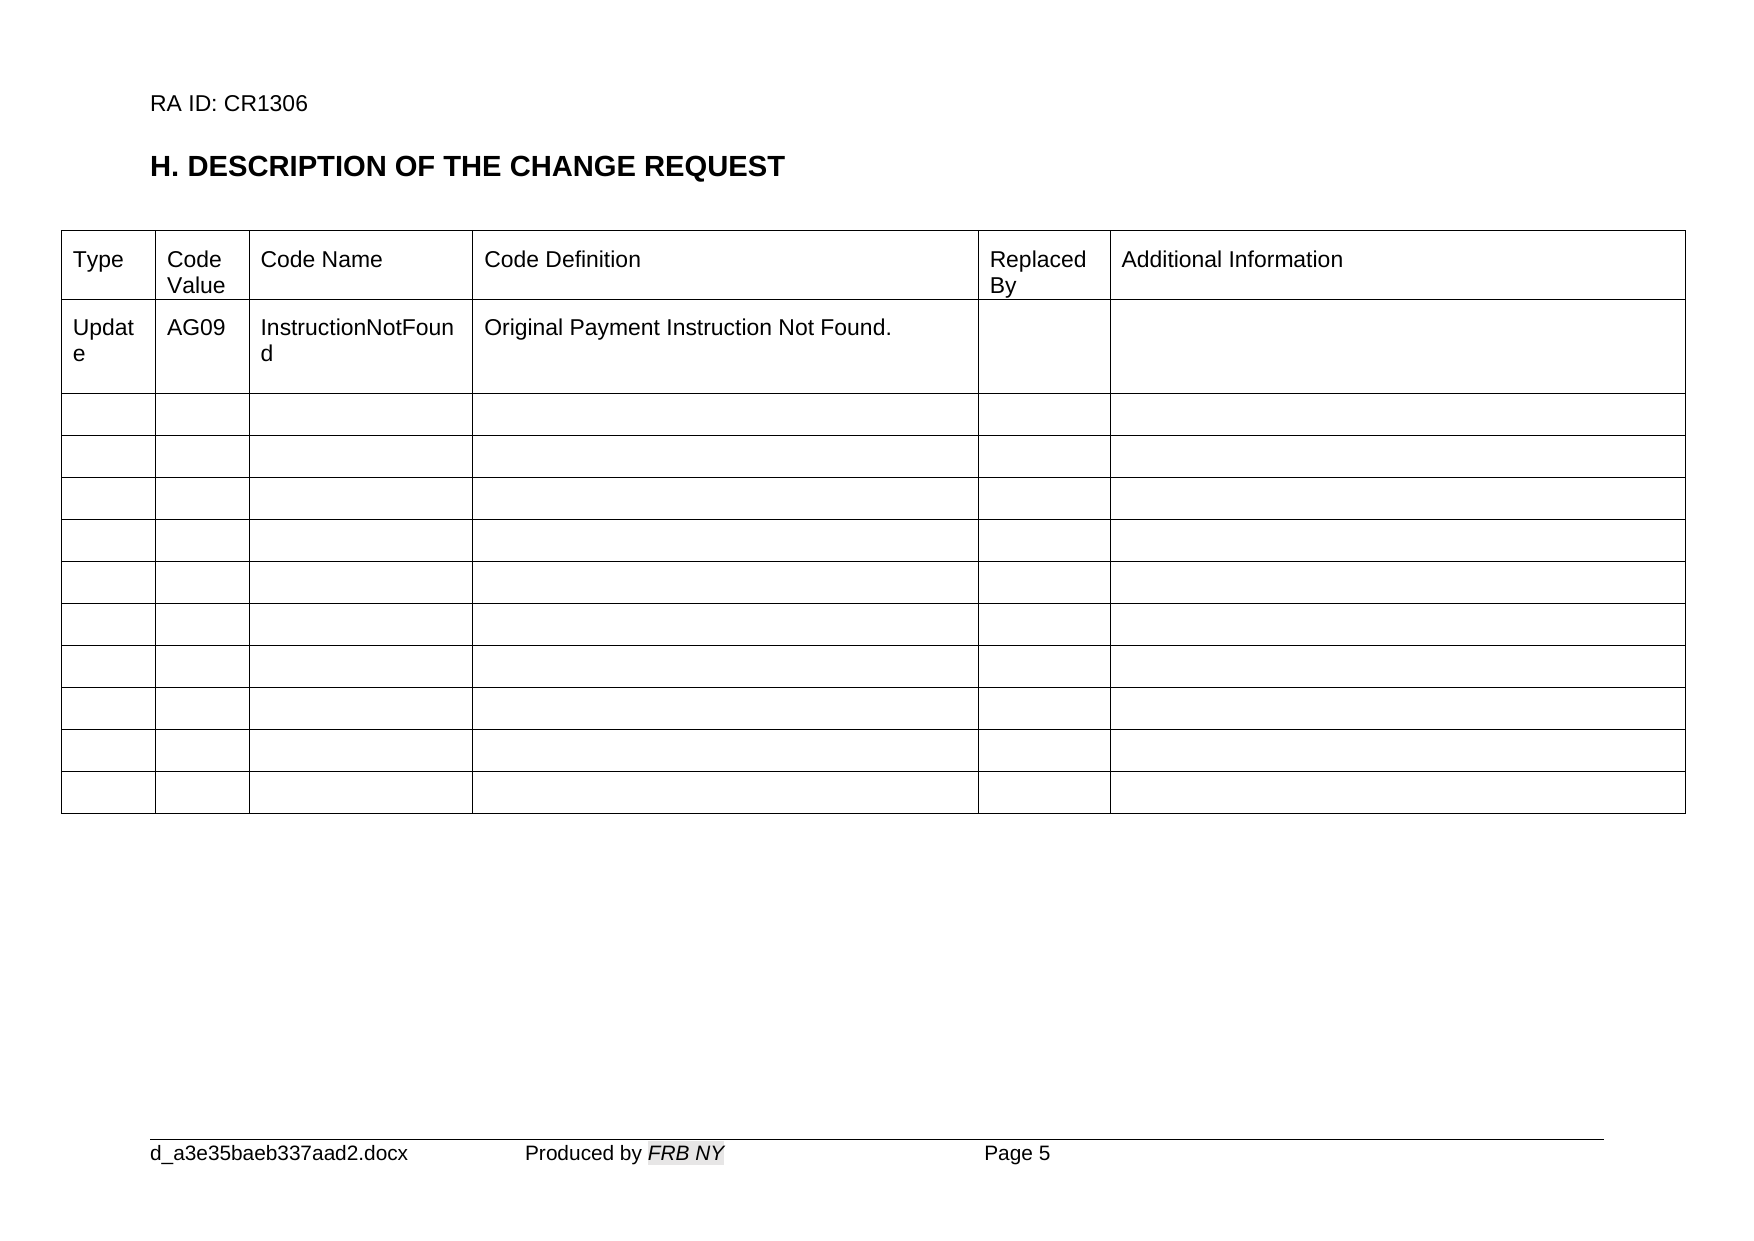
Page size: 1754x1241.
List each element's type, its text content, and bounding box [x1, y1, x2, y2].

table_cell [1111, 562, 1685, 603]
table_cell [156, 730, 249, 771]
table_cell [979, 604, 1110, 645]
table_cell [62, 520, 155, 561]
table_cell [1111, 646, 1685, 687]
table_cell [1111, 436, 1685, 477]
table_cell [250, 520, 472, 561]
table_cell [156, 562, 249, 603]
table_cell [62, 394, 155, 435]
table_header Code Definition [473, 231, 978, 298]
table_header Replaced By [979, 231, 1110, 298]
table_cell [156, 478, 249, 519]
table_cell [62, 562, 155, 603]
table_cell [473, 436, 978, 477]
table_cell [473, 730, 978, 771]
table_cell [250, 772, 472, 813]
table_cell [473, 646, 978, 687]
table_cell [62, 730, 155, 771]
table_cell [979, 646, 1110, 687]
table_cell [1111, 730, 1685, 771]
table_cell [979, 436, 1110, 477]
table_cell [473, 688, 978, 729]
table_cell [62, 772, 155, 813]
table_cell [62, 646, 155, 687]
table_cell [1111, 478, 1685, 519]
table_cell Original Payment Instruction Not Found. [473, 300, 978, 393]
table_cell [1111, 520, 1685, 561]
table_header Type [62, 231, 155, 298]
table_header Code Value [156, 231, 249, 298]
table_cell [156, 520, 249, 561]
subtitle DESCRIPTION OF THE CHANGE REQUEST [150, 149, 1604, 183]
table_cell InstructionNotFound [250, 300, 472, 393]
table_cell [979, 730, 1110, 771]
table_cell [156, 772, 249, 813]
table_cell [62, 688, 155, 729]
table_cell [979, 300, 1110, 393]
table_cell [250, 478, 472, 519]
table_cell AG09 [156, 300, 249, 393]
table_cell [62, 436, 155, 477]
table_cell [250, 604, 472, 645]
table_cell [1111, 772, 1685, 813]
table_cell [1111, 604, 1685, 645]
table_cell [156, 646, 249, 687]
table_cell [473, 604, 978, 645]
table_cell [156, 394, 249, 435]
table_cell [979, 772, 1110, 813]
table_cell [156, 688, 249, 729]
table_cell [250, 562, 472, 603]
table_cell [156, 604, 249, 645]
table_cell [979, 394, 1110, 435]
table_cell [979, 562, 1110, 603]
table_cell [1111, 688, 1685, 729]
table_cell [250, 394, 472, 435]
table_cell [979, 520, 1110, 561]
table_cell [473, 478, 978, 519]
table_cell [250, 730, 472, 771]
table_cell [473, 772, 978, 813]
table_cell [1111, 300, 1685, 393]
table_cell [473, 394, 978, 435]
table_cell [1111, 394, 1685, 435]
table_cell [250, 646, 472, 687]
table_cell [250, 436, 472, 477]
table_cell Update [62, 300, 155, 393]
table_cell [156, 436, 249, 477]
table_header Additional Information [1111, 231, 1685, 298]
table_cell [250, 688, 472, 729]
table_cell [62, 604, 155, 645]
table_cell [473, 562, 978, 603]
table_cell [473, 520, 978, 561]
table_cell [979, 478, 1110, 519]
table_header Code Name [250, 231, 472, 298]
table_cell [979, 688, 1110, 729]
table_cell [62, 478, 155, 519]
